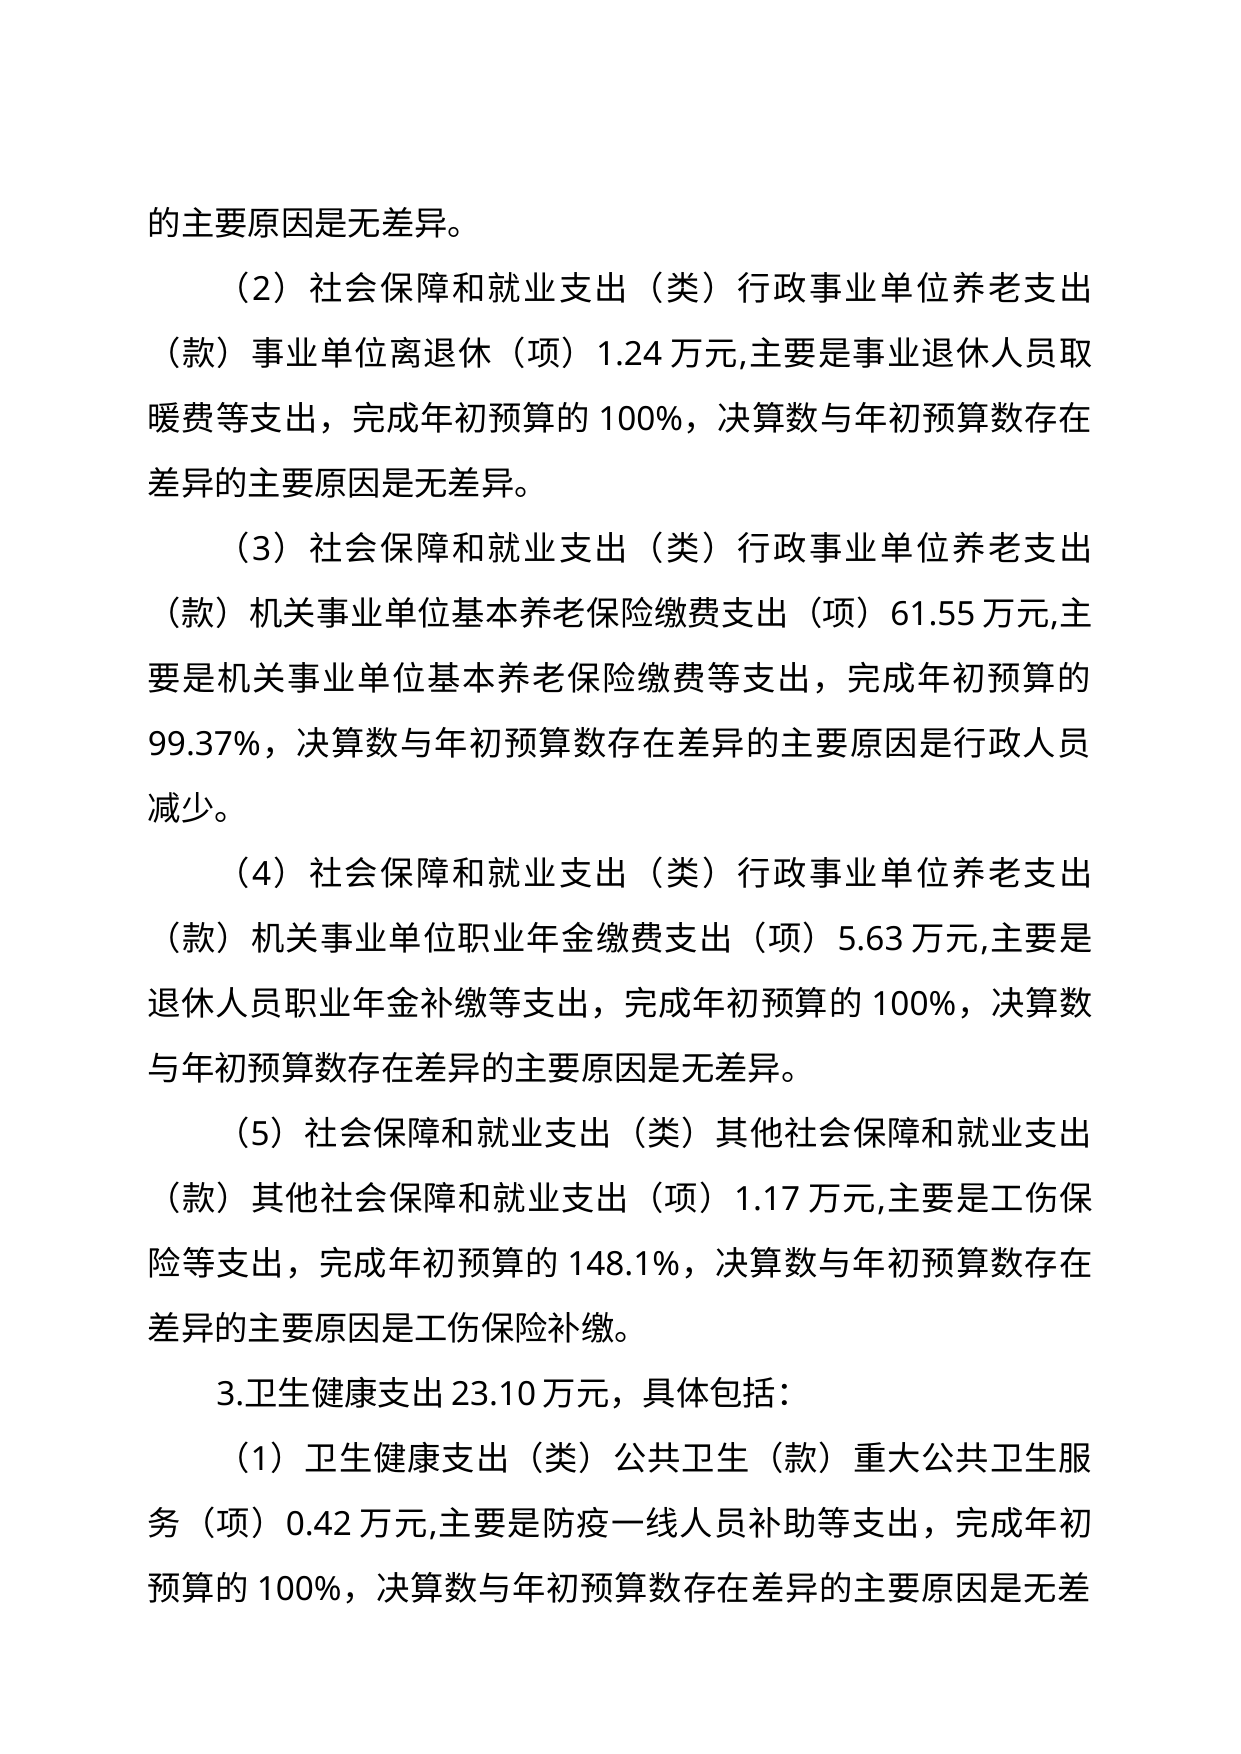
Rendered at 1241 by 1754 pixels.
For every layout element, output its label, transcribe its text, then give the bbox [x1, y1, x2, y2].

text （2）社会保障和就业支出（类）行政事业单位养老支出（款）事业单位离退休（项）1.24万元,主要是事业退休人员取暖费等支出，完成年初预算的100%，决算数与年初预算数存在差异的主要原因是无差异。 [148, 253, 1093, 513]
text （5）社会保障和就业支出（类）其他社会保障和就业支出（款）其他社会保障和就业支出（项）1.17万元,主要是工伤保险等支出，完成年初预算的148.1%，决算数与年初预算数存在差异的主要原因是工伤保险补缴。 [148, 1098, 1093, 1358]
text （3）社会保障和就业支出（类）行政事业单位养老支出（款）机关事业单位基本养老保险缴费支出（项）61.55万元,主要是机关事业单位基本养老保险缴费等支出，完成年初预算的99.37%，决算数与年初预算数存在差异的主要原因是行政人员减少。 [148, 513, 1093, 838]
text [148, 1423, 1093, 1618]
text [148, 188, 1093, 253]
text （4）社会保障和就业支出（类）行政事业单位养老支出（款）机关事业单位职业年金缴费支出（项）5.63万元,主要是退休人员职业年金补缴等支出，完成年初预算的100%，决算数与年初预算数存在差异的主要原因是无差异。 [148, 838, 1093, 1098]
text 3.卫生健康支出23.10万元，具体包括： [148, 1358, 1093, 1423]
